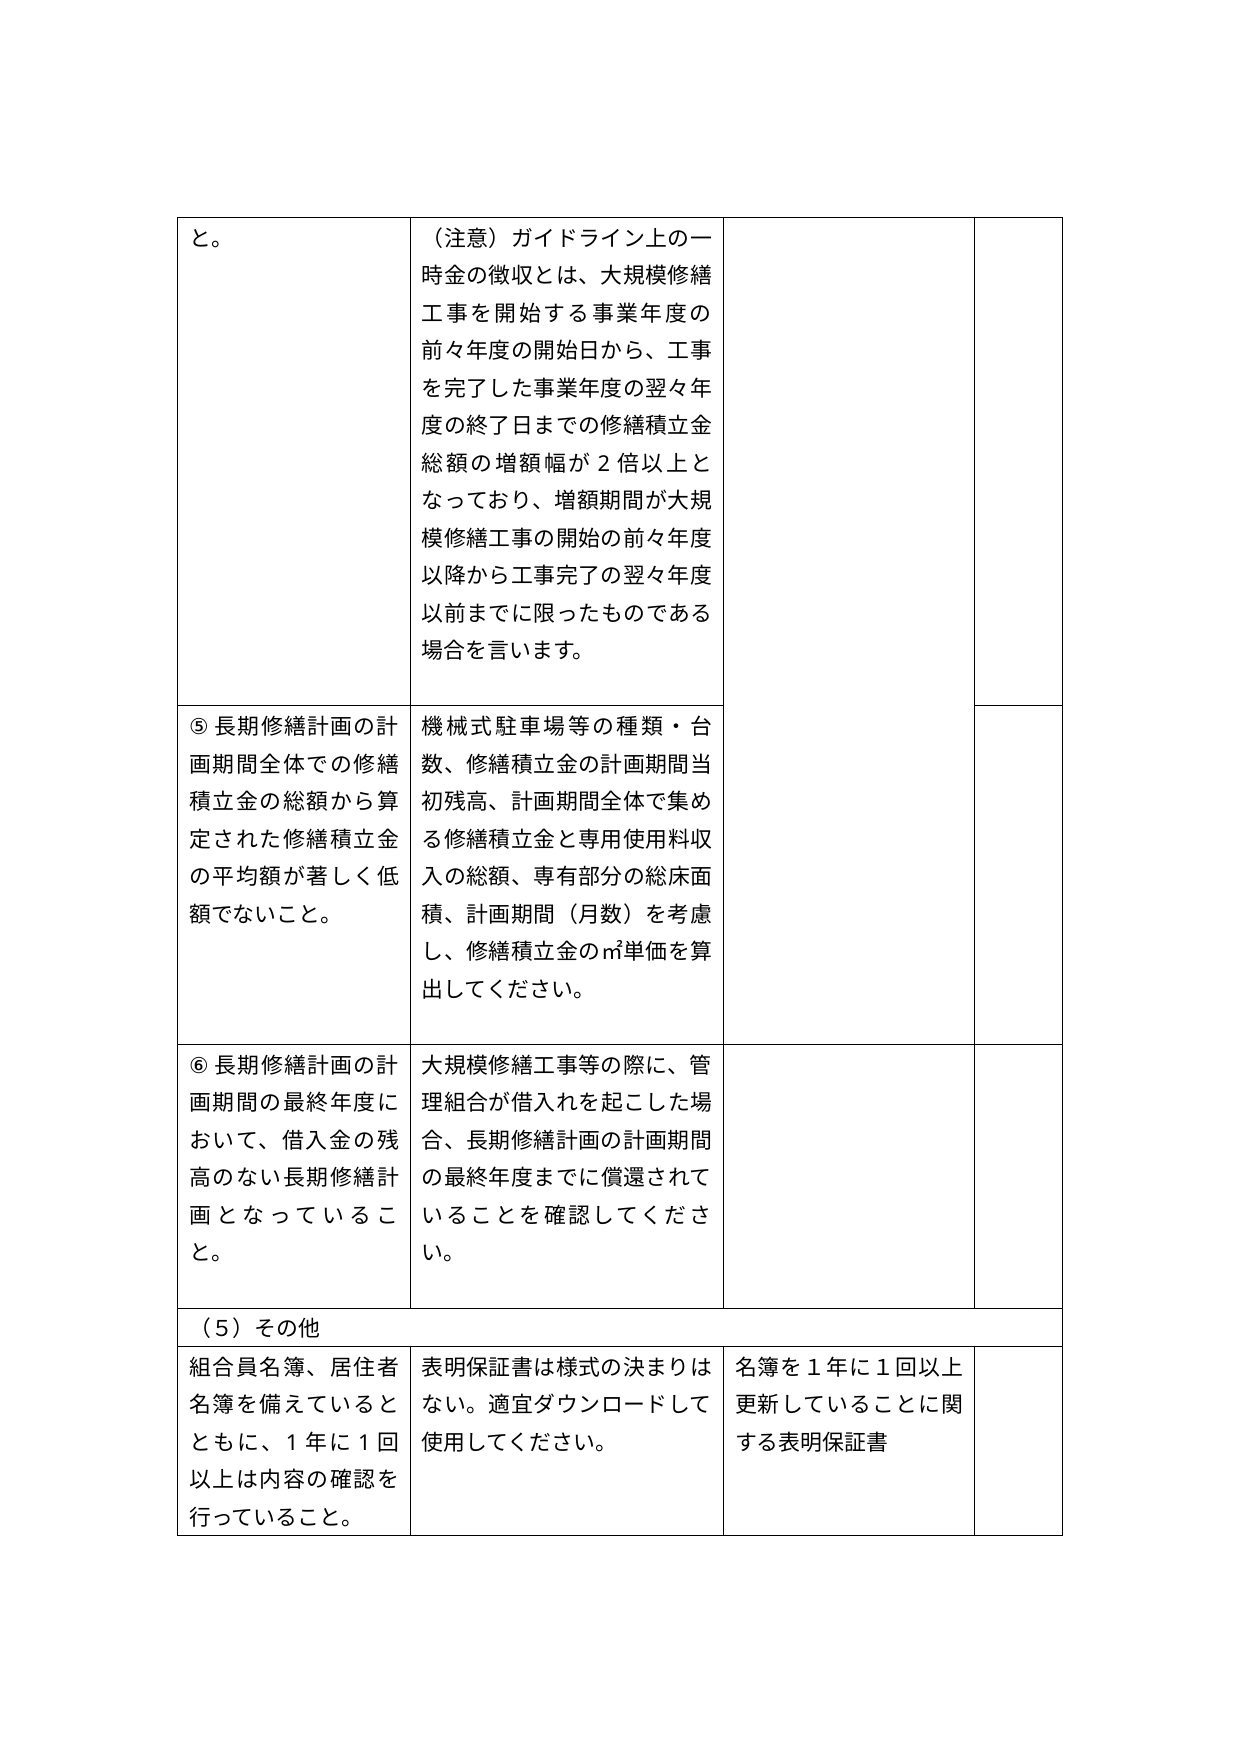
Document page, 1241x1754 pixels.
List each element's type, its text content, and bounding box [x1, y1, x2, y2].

table_cell [975, 1045, 1062, 1307]
table_cell ⑥長期修繕計画の計画期間の最終年度において、借入金の残高のない長期修繕計画となっていること。 [178, 1045, 410, 1307]
table_cell [975, 1347, 1062, 1534]
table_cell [178, 218, 410, 705]
table_cell 機械式駐車場等の種類・台数、修繕積立金の計画期間当初残高、計画期間全体で集める修繕積立金と専用使用料収入の総額、専有部分の総床面積、計画期間（月数）を考慮し、修繕積立金の㎡単価を算出してください。 [411, 706, 723, 1044]
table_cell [411, 1347, 723, 1534]
table_cell [975, 706, 1062, 1044]
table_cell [411, 218, 723, 705]
table_cell ⑤長期修繕計画の計画期間全体での修繕積立金の総額から算定された修繕積立金の平均額が著しく低額でないこと。 [178, 706, 410, 1044]
table_cell （５）その他 [178, 1309, 1062, 1346]
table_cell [178, 1347, 410, 1534]
table_cell 大規模修繕工事等の際に、管理組合が借入れを起こした場合、長期修繕計画の計画期間の最終年度までに償還されていることを確認してください。 [411, 1045, 723, 1307]
table_cell [724, 1045, 974, 1307]
table_cell [975, 218, 1062, 705]
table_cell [724, 1347, 974, 1534]
